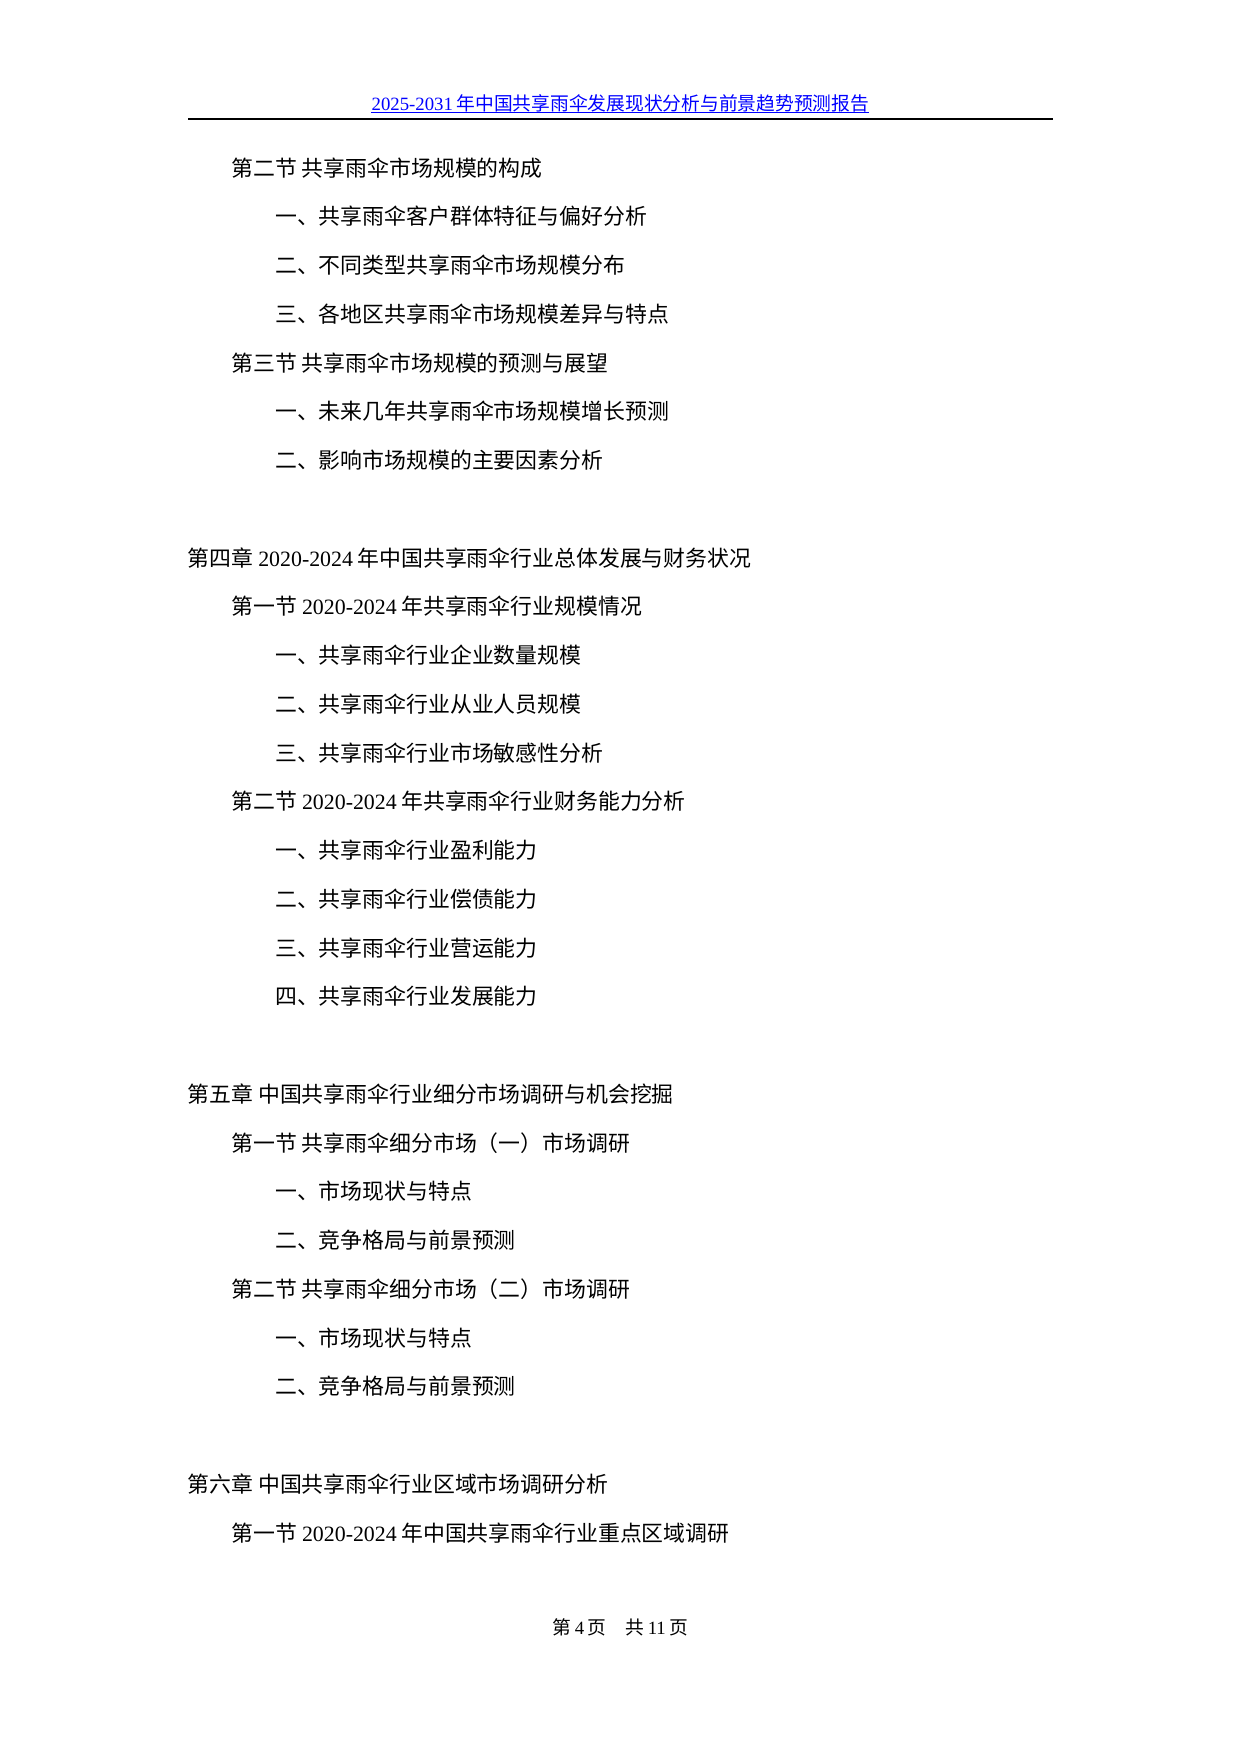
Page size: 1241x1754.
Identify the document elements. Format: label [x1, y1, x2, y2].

text [187, 150, 1053, 1548]
